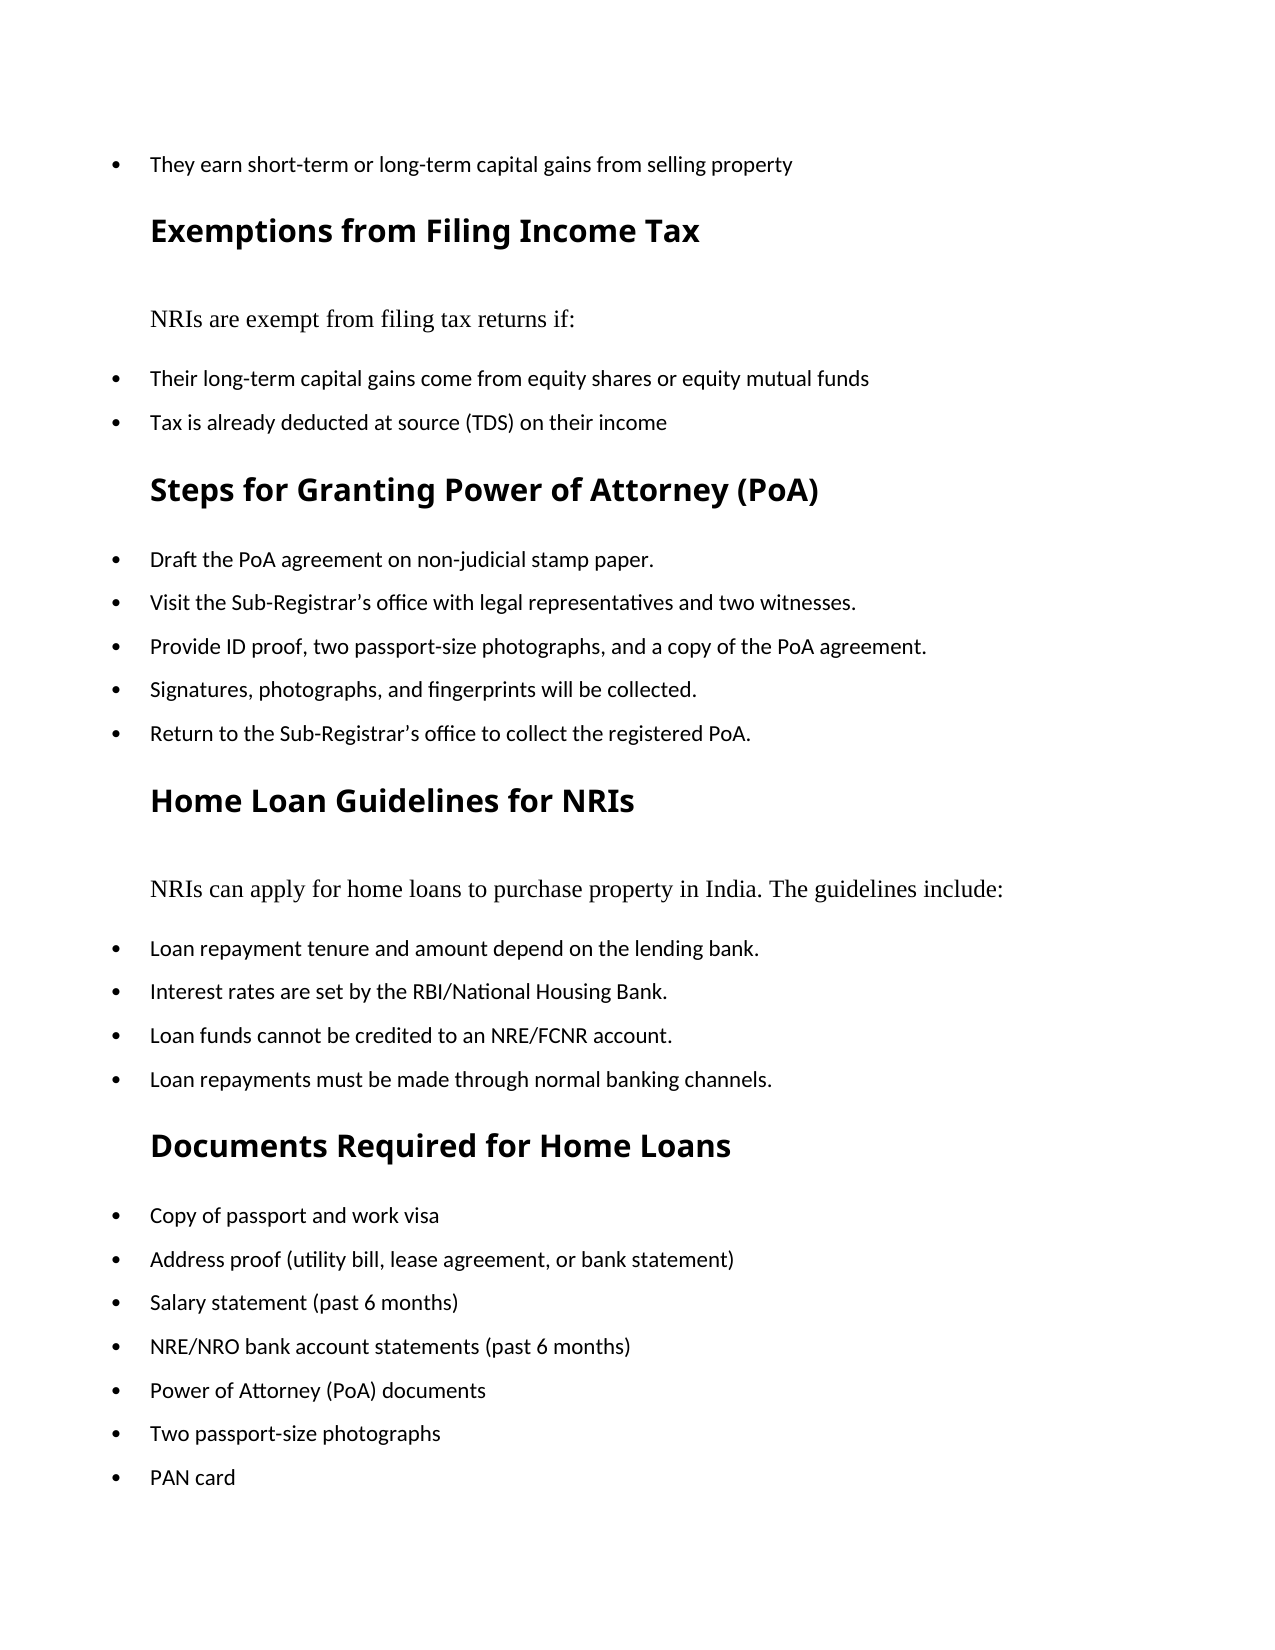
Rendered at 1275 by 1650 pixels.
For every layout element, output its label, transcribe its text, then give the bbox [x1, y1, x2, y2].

list Salary statement (past 6 months) [112, 1288, 1125, 1317]
list Visit the Sub-Registrar’s office with legal representatives and two witnesses. [112, 588, 1125, 616]
text NRIs are exempt from filing tax returns if: [150, 286, 1125, 333]
list Loan funds cannot be credited to an NRE/FCNR account. [112, 1021, 1125, 1049]
list They earn short-term or long-term capital gains from selling property [112, 150, 1125, 178]
list Copy of passport and work visa [112, 1201, 1125, 1229]
list Loan repayment tenure and amount depend on the lending bank. [112, 934, 1125, 962]
subtitle Steps for Granting Power of Attorney (PoA) [150, 467, 1125, 510]
list Their long-term capital gains come from equity shares or equity mutual funds [112, 364, 1125, 393]
list Two passport-size photographs [112, 1419, 1125, 1447]
list Address proof (utility bill, lease agreement, or bank statement) [112, 1245, 1125, 1273]
text NRIs can apply for home loans to purchase property in India. The guidelines include: [150, 856, 1125, 903]
list NRE/NRO bank account statements (past 6 months) [112, 1332, 1125, 1360]
list Power of Attorney (PoA) documents [112, 1376, 1125, 1404]
list Signatures, photographs, and fingerprints will be collected. [112, 676, 1125, 704]
list Draft the PoA agreement on non-judicial stamp paper. [112, 545, 1125, 573]
subtitle Exemptions from Filing Income Tax [150, 209, 1125, 252]
subtitle Documents Required for Home Loans [150, 1124, 1125, 1167]
list Interest rates are set by the RBI/National Housing Bank. [112, 977, 1125, 1006]
subtitle Home Loan Guidelines for NRIs [150, 778, 1125, 821]
list Tax is already deducted at source (TDS) on their income [112, 408, 1125, 436]
list Provide ID proof, two passport-size photographs, and a copy of the PoA agreement. [112, 632, 1125, 660]
list PAN card [112, 1463, 1125, 1491]
list Loan repayments must be made through normal banking channels. [112, 1065, 1125, 1093]
list Return to the Sub-Registrar’s office to collect the registered PoA. [112, 719, 1125, 747]
